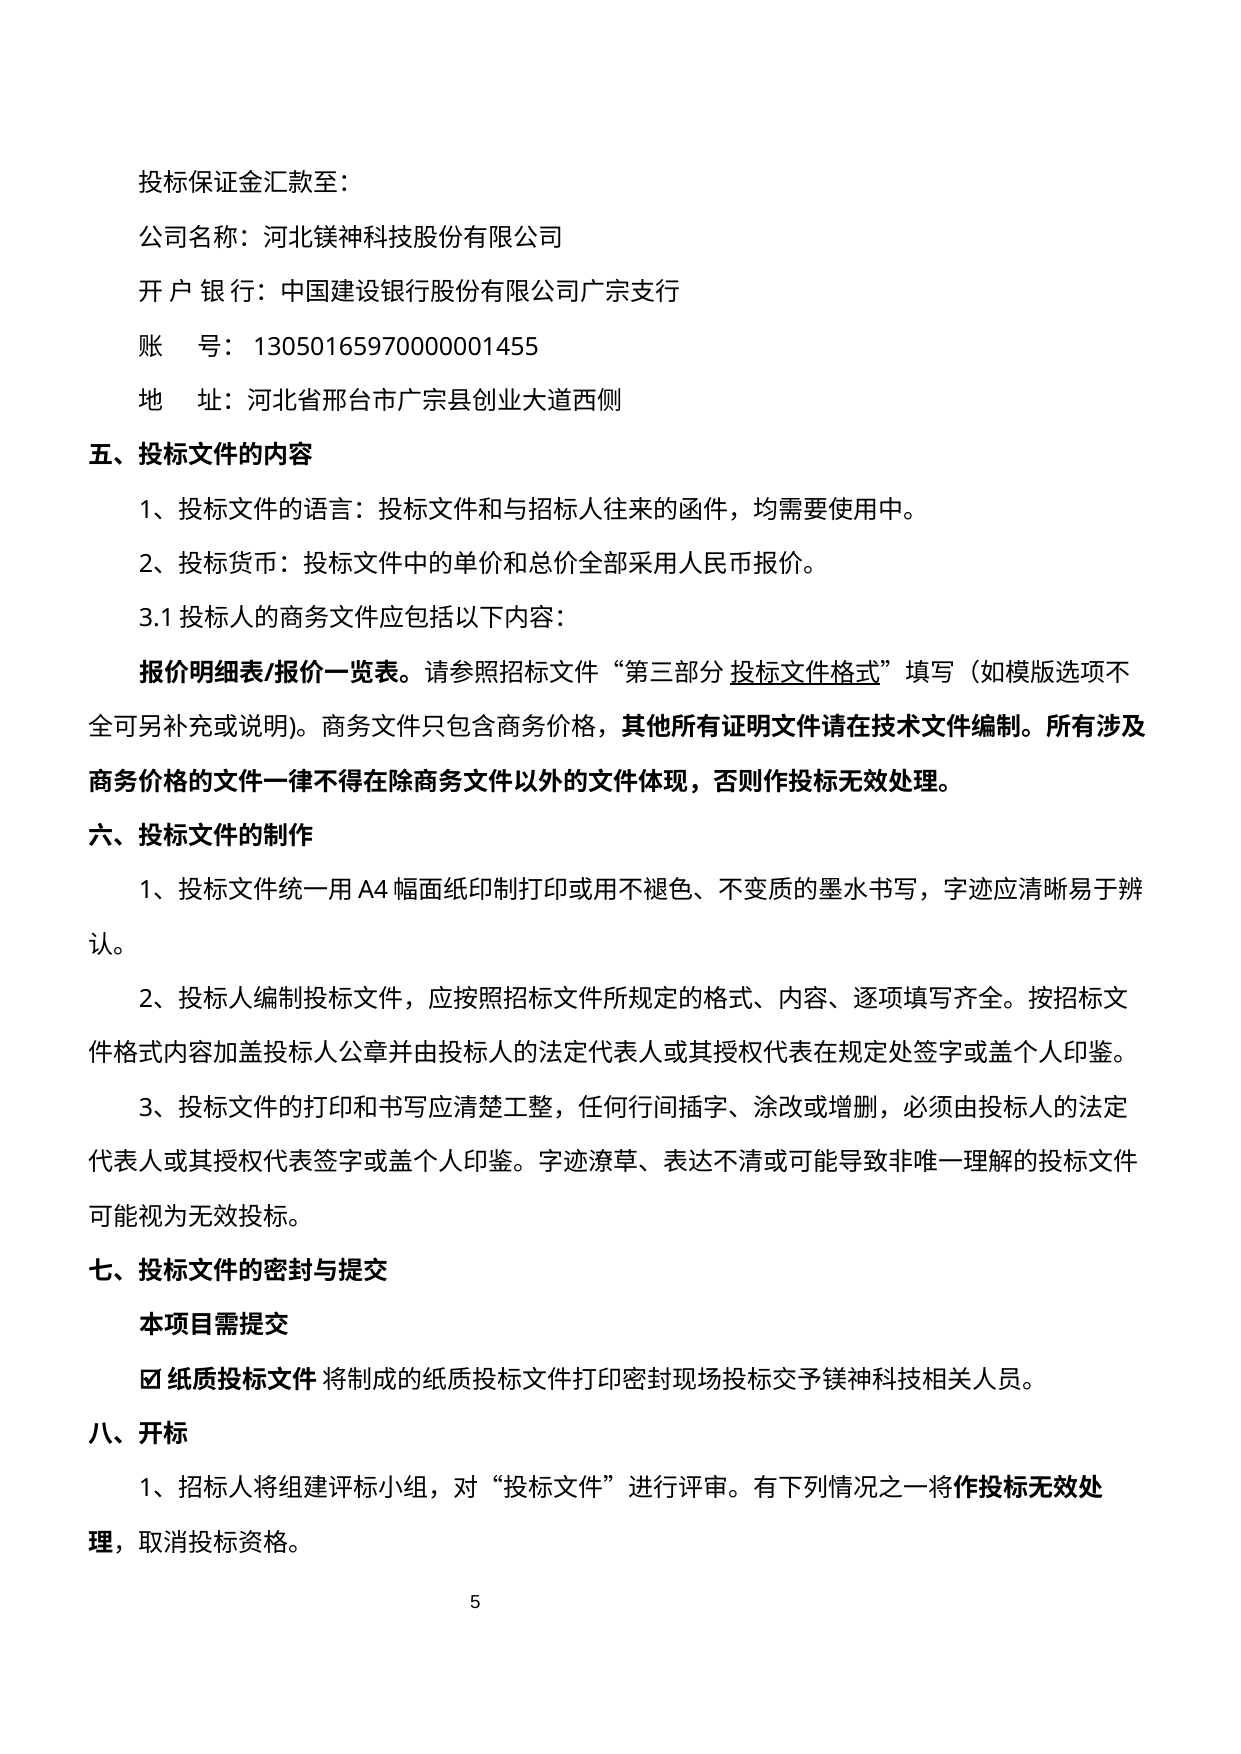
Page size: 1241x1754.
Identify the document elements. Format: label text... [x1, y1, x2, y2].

list 五、投标文件的内容 [89, 435, 1152, 471]
list 本项目需提交 [89, 1305, 1152, 1341]
text 2、投标人编制投标文件，应按照招标文件所规定的格式、内容、逐项填写齐全。按招标文件格式内容加盖投标人公章并由投标人的法定代表人或其授权代表在规定处签字或盖个人印鉴。 [89, 978, 1152, 1069]
list 报价明细表/报价一览表。请参照招标文件“第三部分 投标文件格式”填写（如模版选项不全可另补充或说明)。商务文件只包含商务价格，其他所有证明文件请在技术文件编制。所有涉及商务价格的文件一律不得在除商务文件以外的文件体现，否则作投标无效处理。 [89, 652, 1152, 797]
list 1、投标文件的语言：投标文件和与招标人往来的函件，均需要使用中。 [89, 489, 1152, 525]
list 七、投标文件的密封与提交 [89, 1250, 1152, 1287]
list 纸质投标文件 将制成的纸质投标文件打印密封现场投标交予镁神科技相关人员。 [89, 1359, 1152, 1395]
list 2、投标货币：投标文件中的单价和总价全部采用人民币报价。 [89, 543, 1152, 580]
text 投标保证金汇款至： [89, 163, 1152, 199]
text 地 址：河北省邢台市广宗县创业大道西侧 [89, 380, 1152, 417]
text 3、投标文件的打印和书写应清楚工整，任何行间插字、涂改或增删，必须由投标人的法定代表人或其授权代表签字或盖个人印鉴。字迹潦草、表达不清或可能导致非唯一理解的投标文件可能视为无效投标。 [89, 1087, 1152, 1232]
list 八、开标 [89, 1413, 1152, 1450]
text 1、投标文件统一用A4幅面纸印制打印或用不褪色、不变质的墨水书写，字迹应清晰易于辨认。 [89, 870, 1152, 960]
text 开 户 银 行：中国建设银行股份有限公司广宗支行 [89, 272, 1152, 308]
text 公司名称：河北镁神科技股份有限公司 [89, 217, 1152, 253]
list 3.1投标人的商务文件应包括以下内容： [89, 598, 1152, 634]
list 六、投标文件的制作 [89, 815, 1152, 852]
text 账 号： 13050165970000001455 [89, 326, 1152, 362]
text 1、招标人将组建评标小组，对“投标文件”进行评审。有下列情况之一将作投标无效处理，取消投标资格。 [89, 1468, 1152, 1558]
